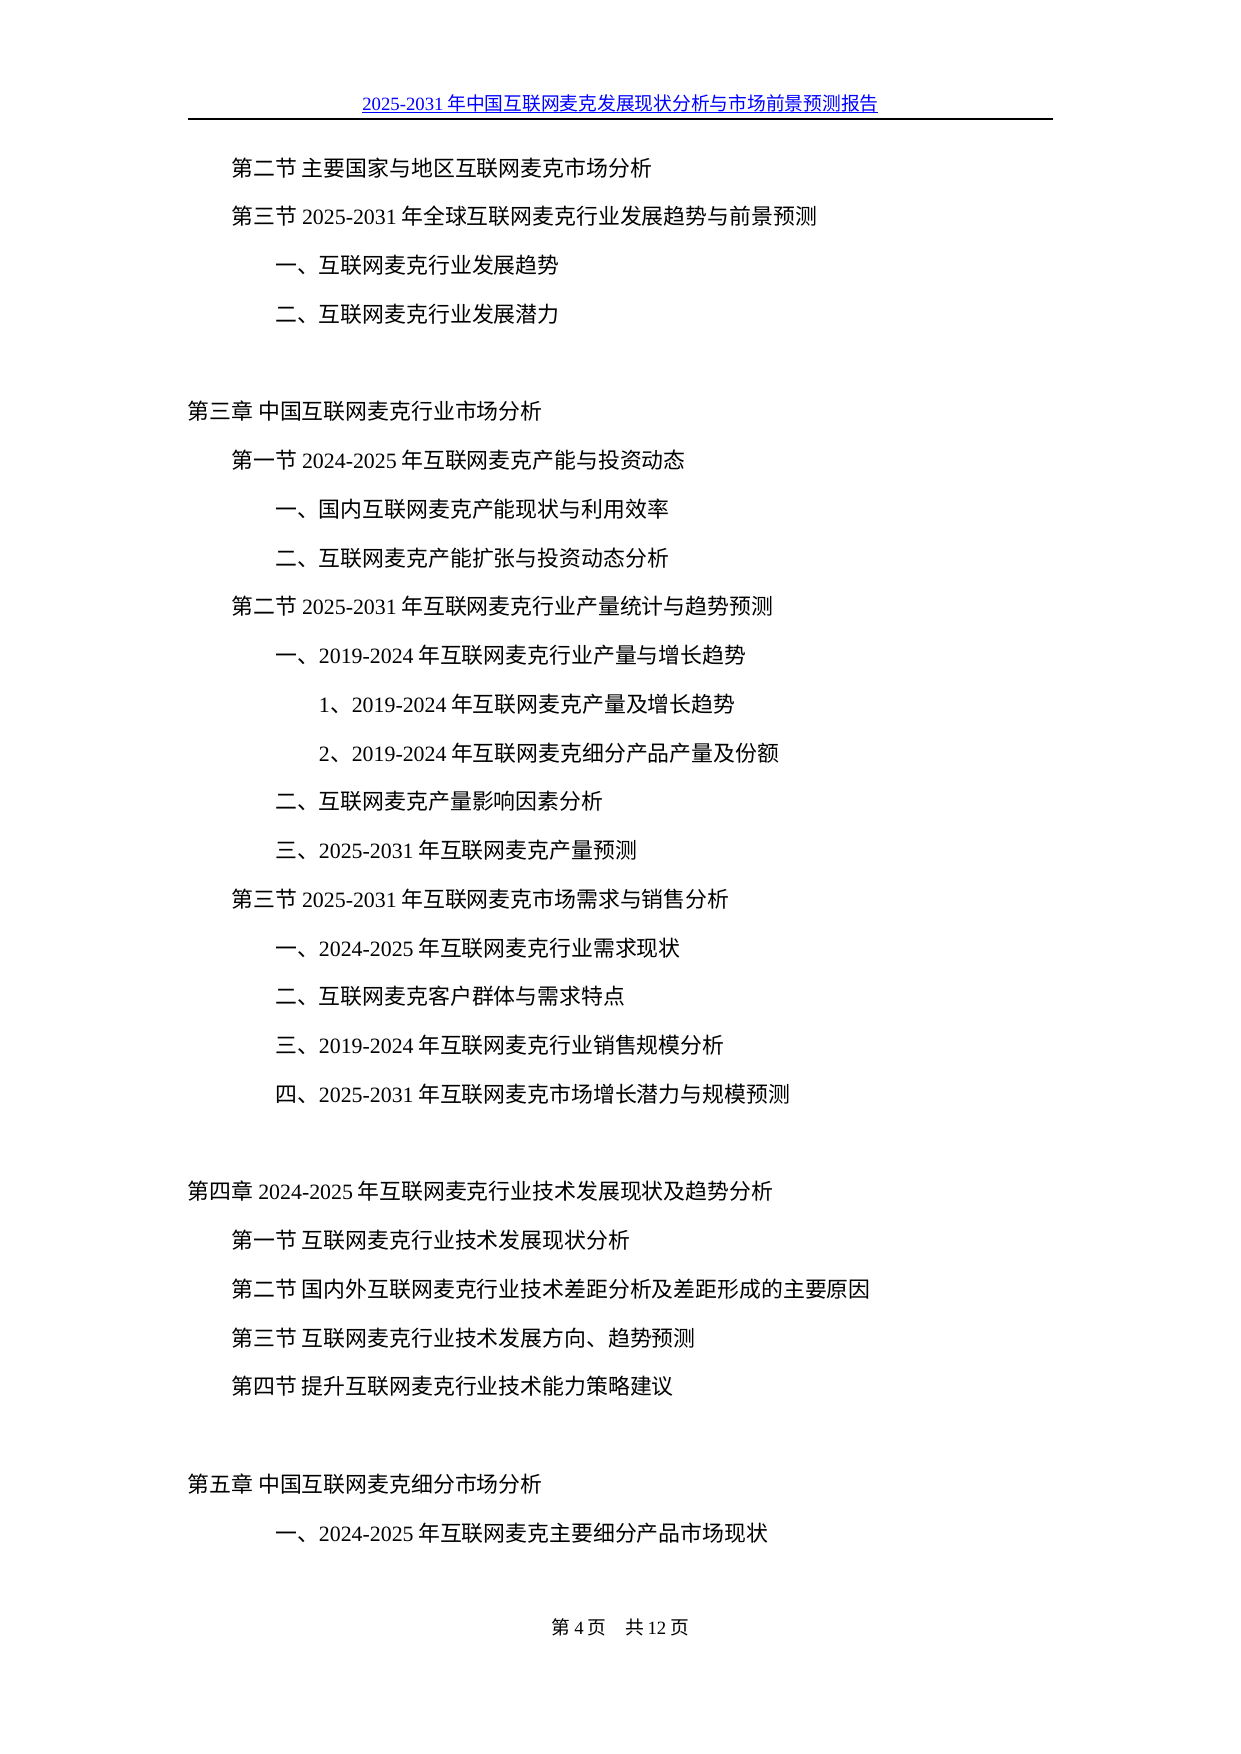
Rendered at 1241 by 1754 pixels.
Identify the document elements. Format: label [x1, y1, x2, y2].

text [187, 150, 1053, 1548]
